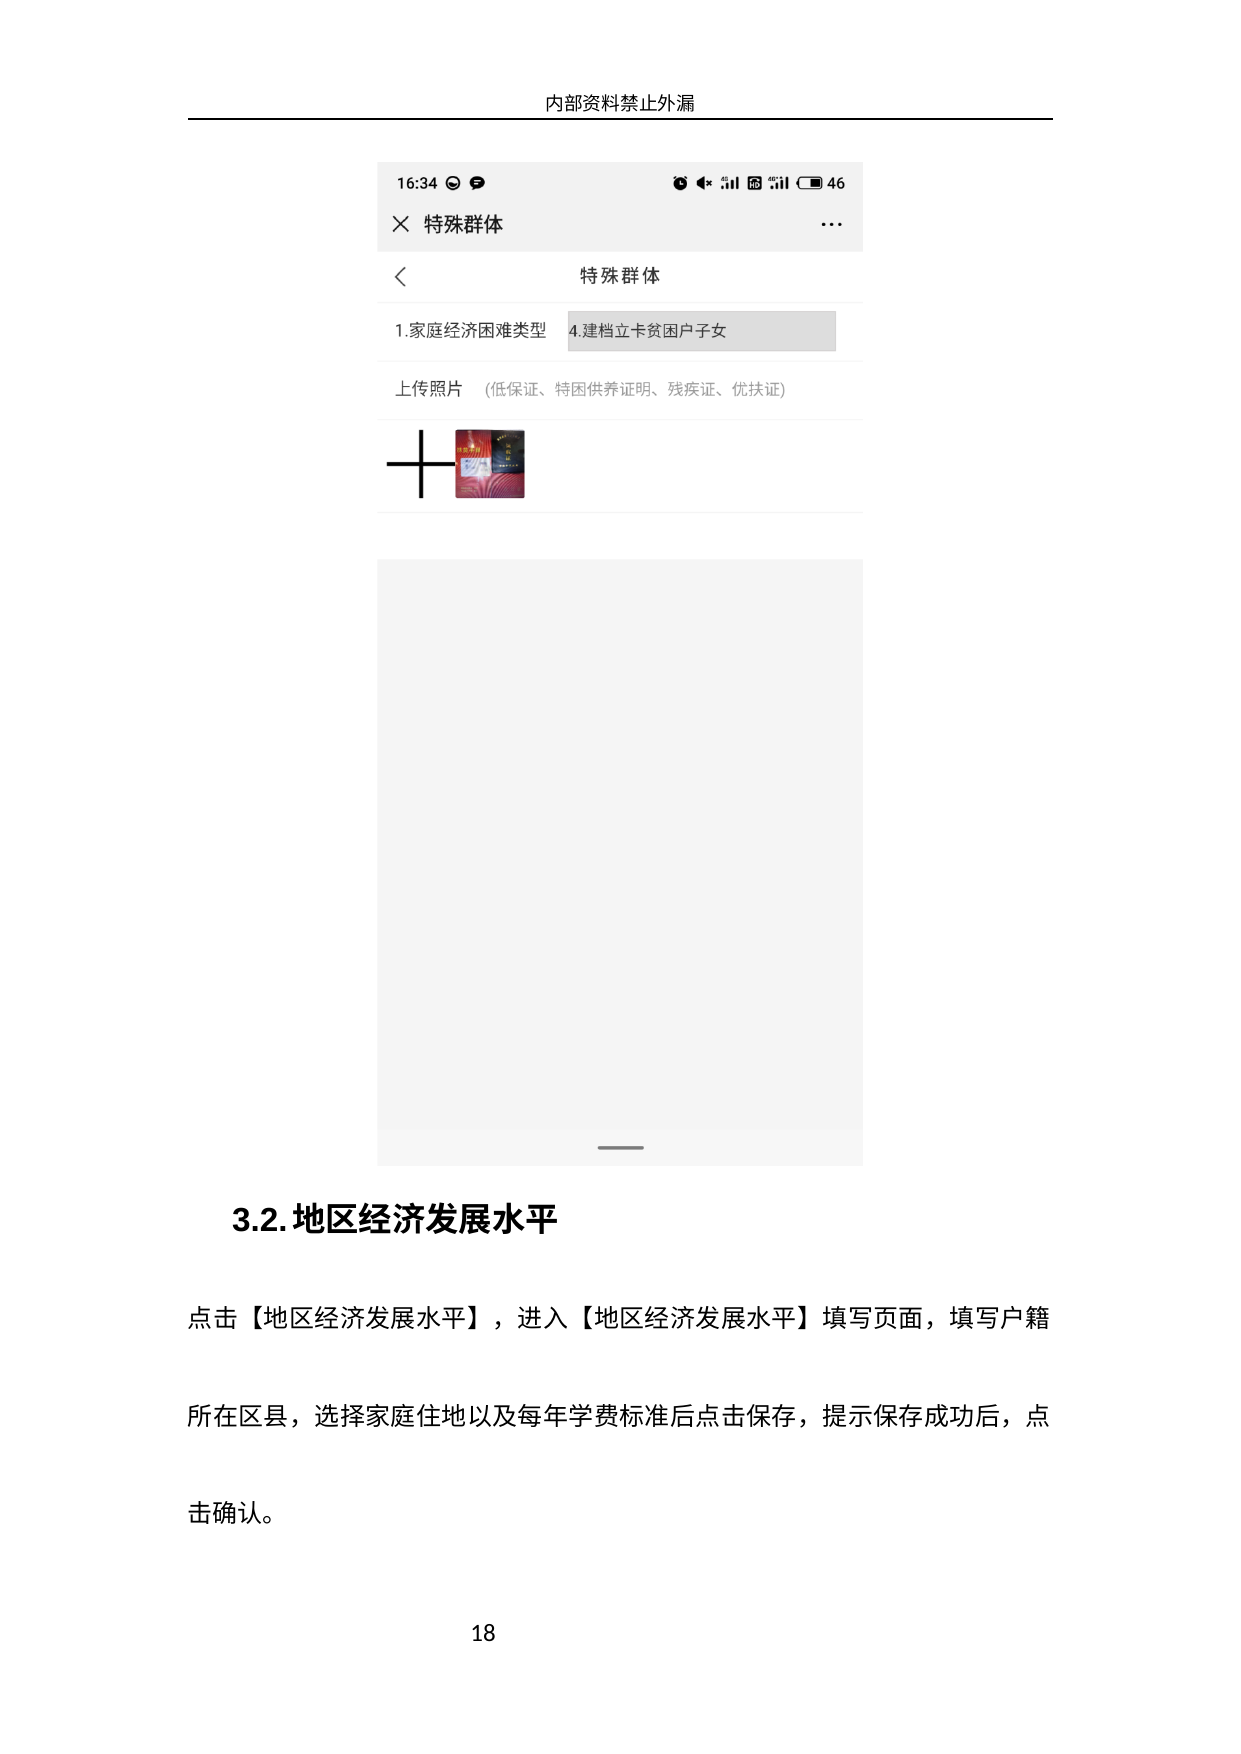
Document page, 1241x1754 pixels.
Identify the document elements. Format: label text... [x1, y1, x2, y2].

picture [377, 162, 863, 1166]
text 点击【地区经济发展水平】，进入【地区经济发展水平】填写页面，填写户籍所在区县，选择家庭住地以及每年学费标准后点击保存，提示保存成功后，点击确认。 [187, 1284, 1053, 1544]
subtitle 地区经济发展水平 [232, 1185, 1053, 1250]
